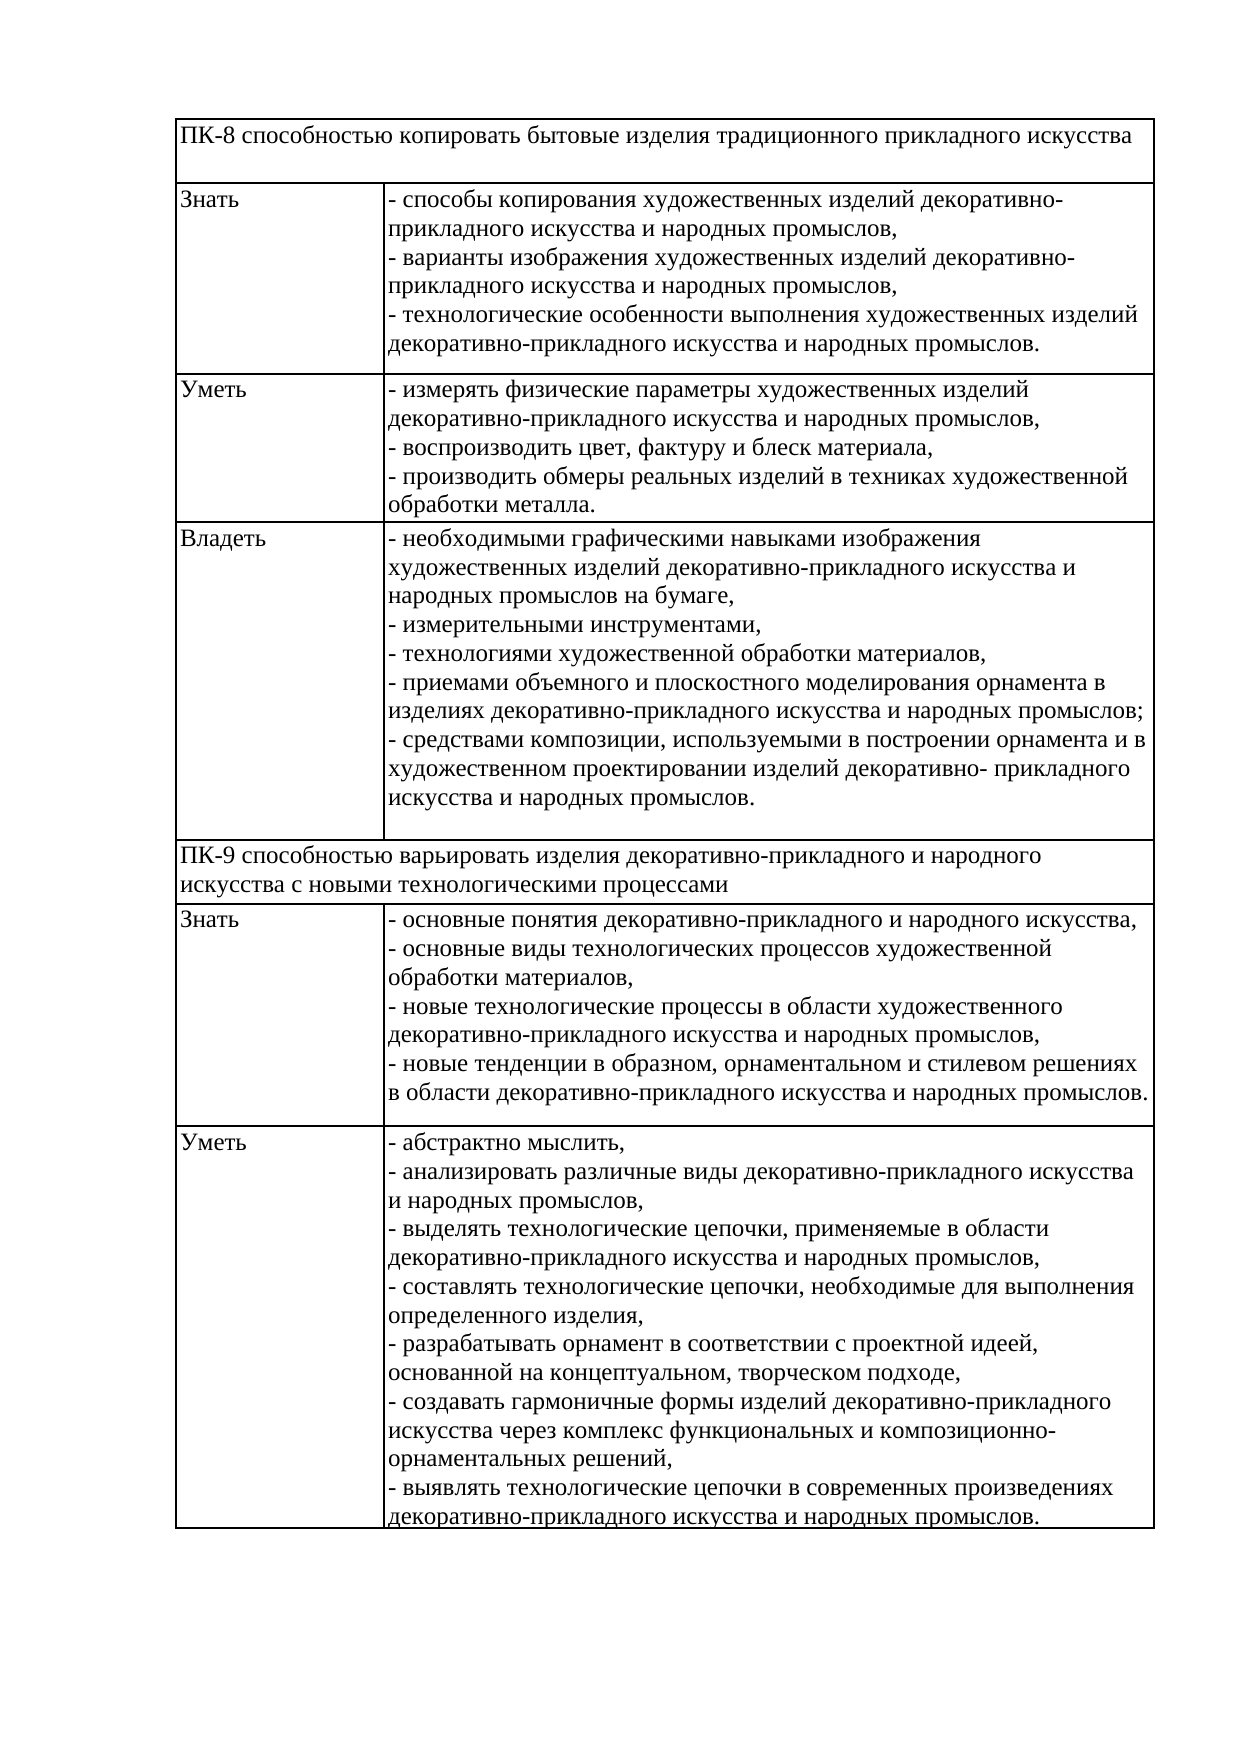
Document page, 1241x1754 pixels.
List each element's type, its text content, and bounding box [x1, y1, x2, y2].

table_cell - необходимыми графическими навыками изображения художественных изделий декоративно-прикладного искусства и народных промыслов на бумаге, - измерительными инструментами, - технологиями художественной обработки материалов, - приемами объемного и плоскостного моделирования орнамента в изделиях декоративно-прикладного искусства и народных промыслов; - средствами композиции, используемыми в построении орнамента и в художественном проектировании изделий декоративно- прикладного искусства и народных промыслов. [385, 523, 1153, 838]
table_cell Знать [177, 905, 383, 1125]
table_cell - измерять физические параметры художественных изделий декоративно-прикладного искусства и народных промыслов, - воспроизводить цвет, фактуру и блеск материала, - производить обмеры реальных изделий в техниках художественной обработки металла. [385, 375, 1153, 521]
table_cell Знать [177, 184, 383, 372]
table_cell Владеть [177, 523, 383, 838]
table_cell - абстрактно мыслить, - анализировать различные виды декоративно-прикладного искусства и народных промыслов, - выделять технологические цепочки, применяемые в области декоративно-прикладного искусства и народных промыслов, - составлять технологические цепочки, необходимые для выполнения определенного изделия, - разрабатывать орнамент в соответствии с проектной идеей, основанной на концептуальном, творческом подходе, - создавать гармоничные формы изделий декоративно-прикладного искусства через комплекс функциональных и композиционно- орнаментальных решений, - выявлять технологические цепочки в современных произведениях декоративно-прикладного искусства и народных промыслов. [385, 1127, 1153, 1527]
table_cell - способы копирования художественных изделий декоративно- прикладного искусства и народных промыслов, - варианты изображения художественных изделий декоративно- прикладного искусства и народных промыслов, - технологические особенности выполнения художественных изделий декоративно-прикладного искусства и народных промыслов. [385, 184, 1153, 372]
table_cell ПК-9 способностью варьировать изделия декоративно-прикладного и народного искусства с новыми технологическими процессами [177, 841, 1153, 902]
table_cell Уметь [177, 375, 383, 521]
table_cell - основные понятия декоративно-прикладного и народного искусства, - основные виды технологических процессов художественной обработки материалов, - новые технологические процессы в области художественного декоративно-прикладного искусства и народных промыслов, - новые тенденции в образном, орнаментальном и стилевом решениях в области декоративно-прикладного искусства и народных промыслов. [385, 905, 1153, 1125]
table_cell Уметь [177, 1127, 383, 1527]
table_header ПК-8 способностью копировать бытовые изделия традиционного прикладного искусства [177, 120, 1153, 182]
